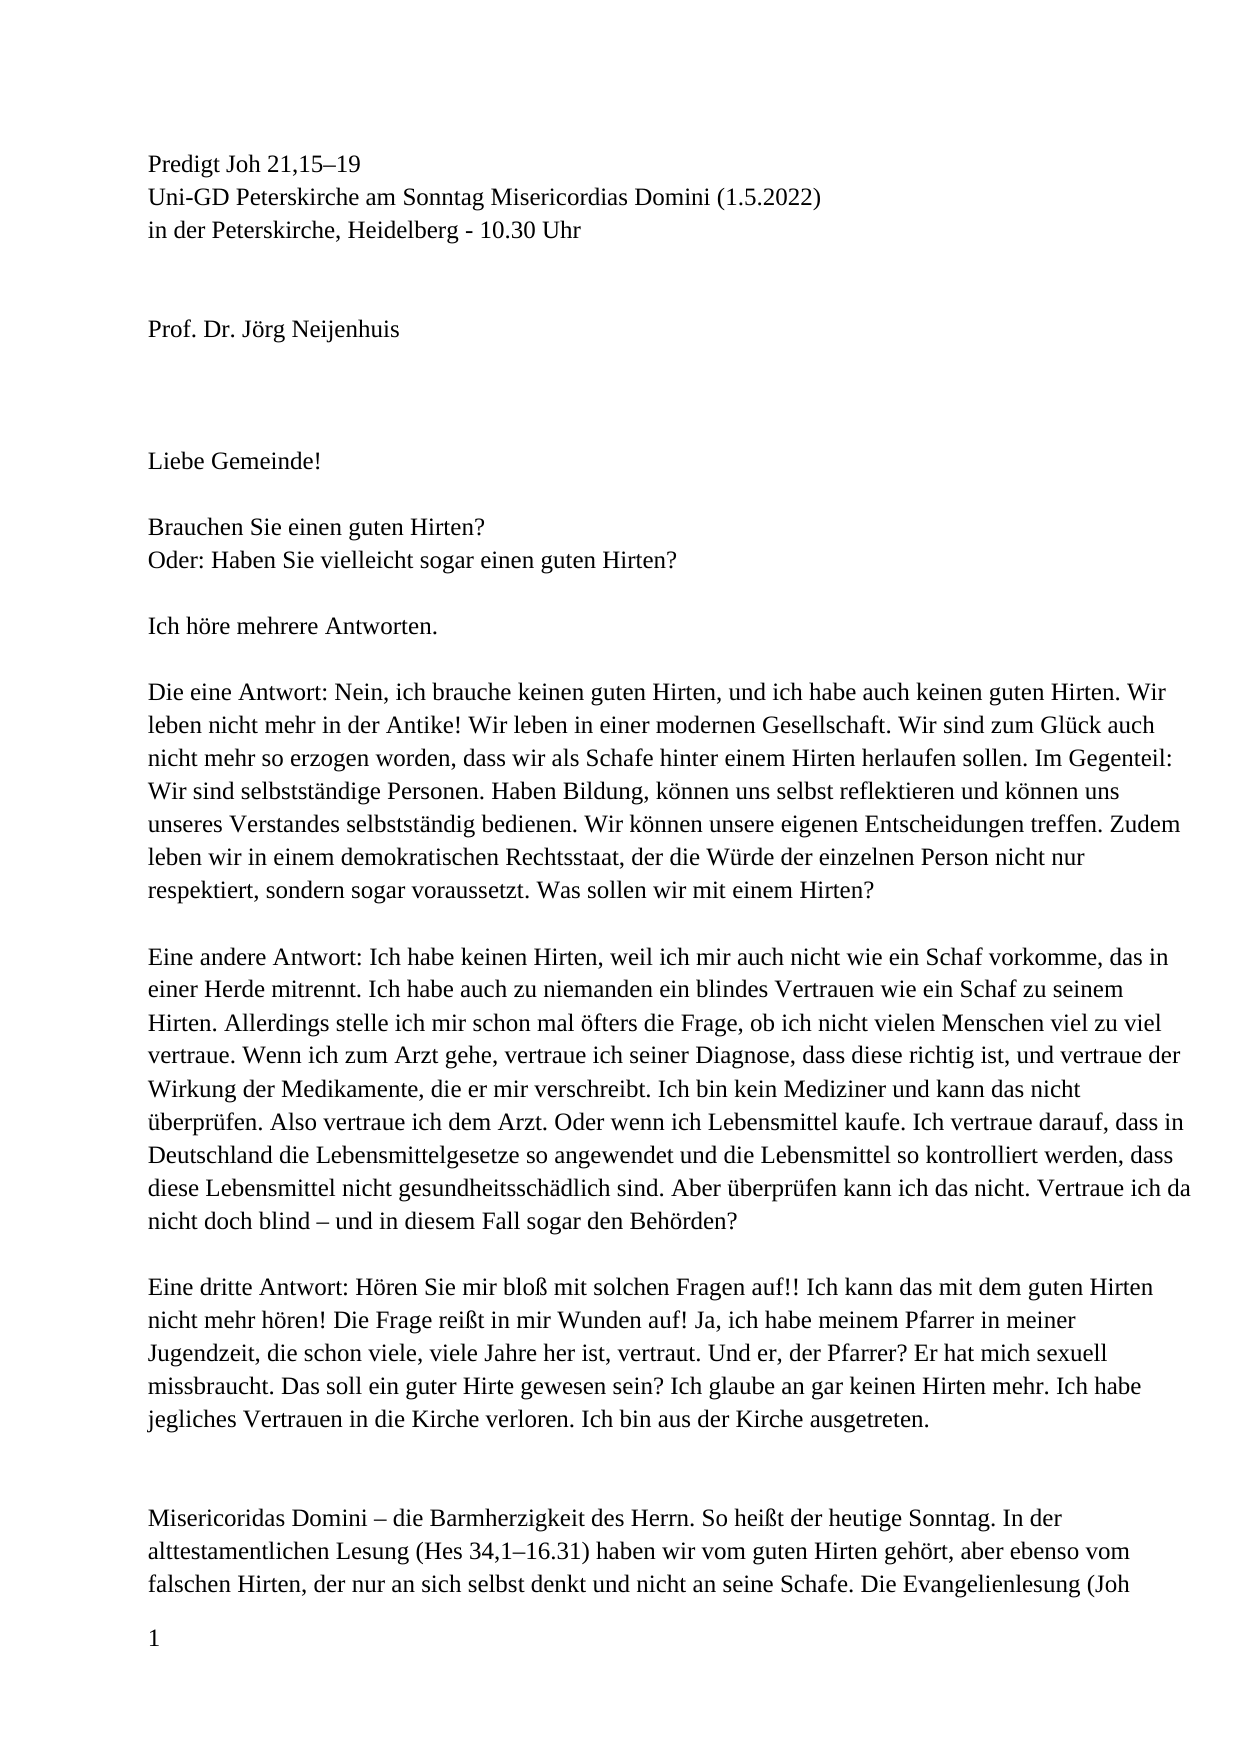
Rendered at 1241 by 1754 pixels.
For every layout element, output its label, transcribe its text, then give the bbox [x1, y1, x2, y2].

text Predigt Joh 21,15–19 [148, 149, 1192, 178]
text Eine andere Antwort: Ich habe keinen Hirten, weil ich mir auch nicht wie ein Schaf vorkomme, das in einer Herde mitrennt. Ich habe auch zu niemanden ein blindes Vertrauen wie ein Schaf zu seinem Hirten. Allerdings stelle ich mir schon mal öfters die Frage, ob ich nicht vielen Menschen viel zu viel vertraue. Wenn ich zum Arzt gehe, vertraue ich seiner Diagnose, dass diese richtig ist, und vertraue der Wirkung der Medikamente, die er mir verschreibt. Ich bin kein Mediziner und kann das nicht überprüfen. Also vertraue ich dem Arzt. Oder wenn ich Lebensmittel kaufe. Ich vertraue darauf, dass in Deutschland die Lebensmittelgesetze so angewendet und die Lebensmittel so kontrolliert werden, dass diese Lebensmittel nicht gesundheitsschädlich sind. Aber überprüfen kann ich das nicht. Vertraue ich da nicht doch blind – und in diesem Fall sogar den Behörden? [148, 942, 1192, 1234]
text Oder: Haben Sie vielleicht sogar einen guten Hirten? [148, 545, 1192, 574]
text Ich höre mehrere Antworten. [148, 611, 1192, 640]
text Die eine Antwort: Nein, ich brauche keinen guten Hirten, und ich habe auch keinen guten Hirten. Wir leben nicht mehr in der Antike! Wir leben in einer modernen Gesellschaft. Wir sind zum Glück auch nicht mehr so erzogen worden, dass wir als Schafe hinter einem Hirten herlaufen sollen. Im Gegenteil: Wir sind selbstständige Personen. Haben Bildung, können uns selbst reflektieren und können uns unseres Verstandes selbstständig bedienen. Wir können unsere eigenen Entscheidungen treffen. Zudem leben wir in einem demokratischen Rechtsstaat, der die Würde der einzelnen Person nicht nur respektiert, sondern sogar voraussetzt. Was sollen wir mit einem Hirten? [148, 677, 1192, 904]
text Brauchen Sie einen guten Hirten? [148, 512, 1192, 541]
text Prof. Dr. Jörg Neijenhuis [148, 314, 1192, 343]
text in der Peterskirche, Heidelberg - 10.30 Uhr [148, 215, 1192, 244]
text Uni-GD Peterskirche am Sonntag Misericordias Domini (1.5.2022) [148, 182, 1192, 211]
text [148, 1503, 1192, 1598]
text Liebe Gemeinde! [148, 446, 1192, 475]
text Eine dritte Antwort: Hören Sie mir bloß mit solchen Fragen auf!! Ich kann das mit dem guten Hirten nicht mehr hören! Die Frage reißt in mir Wunden auf! Ja, ich habe meinem Pfarrer in meiner Jugendzeit, die schon viele, viele Jahre her ist, vertraut. Und er, der Pfarrer? Er hat mich sexuell missbraucht. Das soll ein guter Hirte gewesen sein? Ich glaube an gar keinen Hirten mehr. Ich habe jegliches Vertrauen in die Kirche verloren. Ich bin aus der Kirche ausgetreten. [148, 1272, 1192, 1433]
